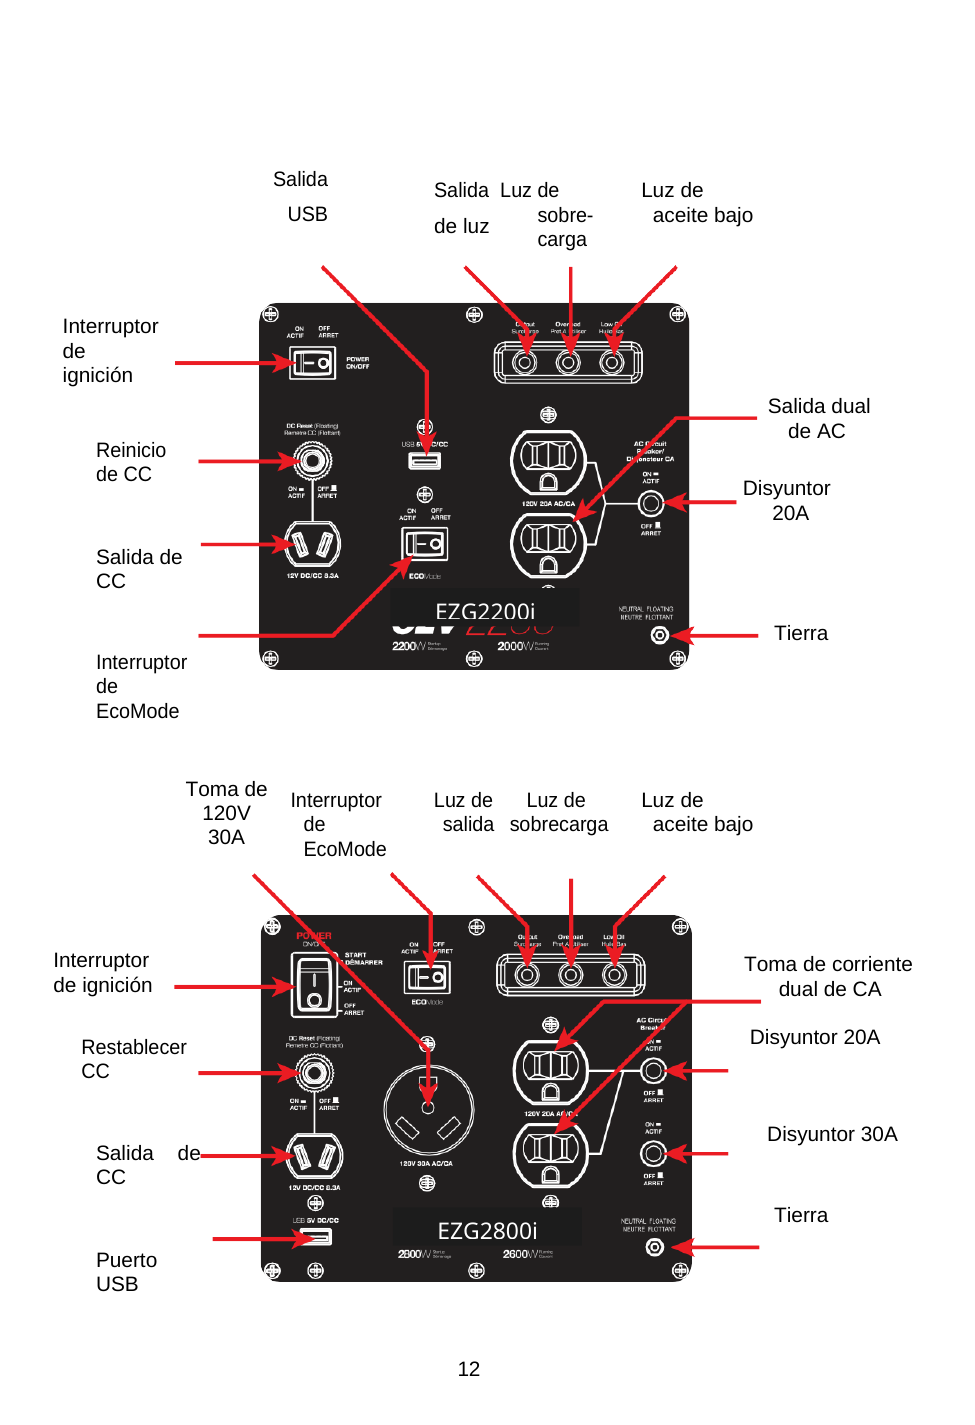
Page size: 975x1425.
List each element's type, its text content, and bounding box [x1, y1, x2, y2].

text Tierra [774, 1203, 925, 1227]
text Luz de aceite bajo [641, 178, 754, 227]
text dual de CA [709, 976, 925, 1000]
text Disyuntor 20A [743, 476, 844, 524]
text Interruptor de ignición [53, 948, 160, 997]
text USB [62, 202, 328, 226]
text Interruptor de EcoMode [290, 788, 403, 861]
text Salida [62, 167, 328, 191]
text Tierra [774, 621, 925, 644]
text Toma de corriente [709, 952, 925, 976]
text Puerto USB [96, 1248, 201, 1296]
text Salida dual de AC [768, 394, 878, 443]
text Salida de CC [96, 1141, 201, 1189]
picture [174, 871, 762, 1282]
text Luz de salida [434, 788, 496, 836]
picture [175, 265, 759, 670]
text Disyuntor 20A [709, 1025, 925, 1049]
text Restablecer CC [81, 1035, 201, 1083]
text Luz de sobre-carga [500, 178, 612, 251]
text de luz [434, 214, 496, 238]
text Disyuntor 30A [709, 1122, 925, 1146]
text Interruptor de EcoMode [96, 649, 188, 723]
text Luz de aceite bajo [641, 788, 754, 836]
text Luz de sobrecarga [509, 788, 612, 836]
text Reinicio de CC [96, 438, 188, 486]
text Interruptor de ignición [62, 314, 160, 387]
text Toma de 120V 30A [182, 777, 271, 848]
text Salida de CC [96, 545, 188, 593]
text Salida [434, 178, 496, 202]
